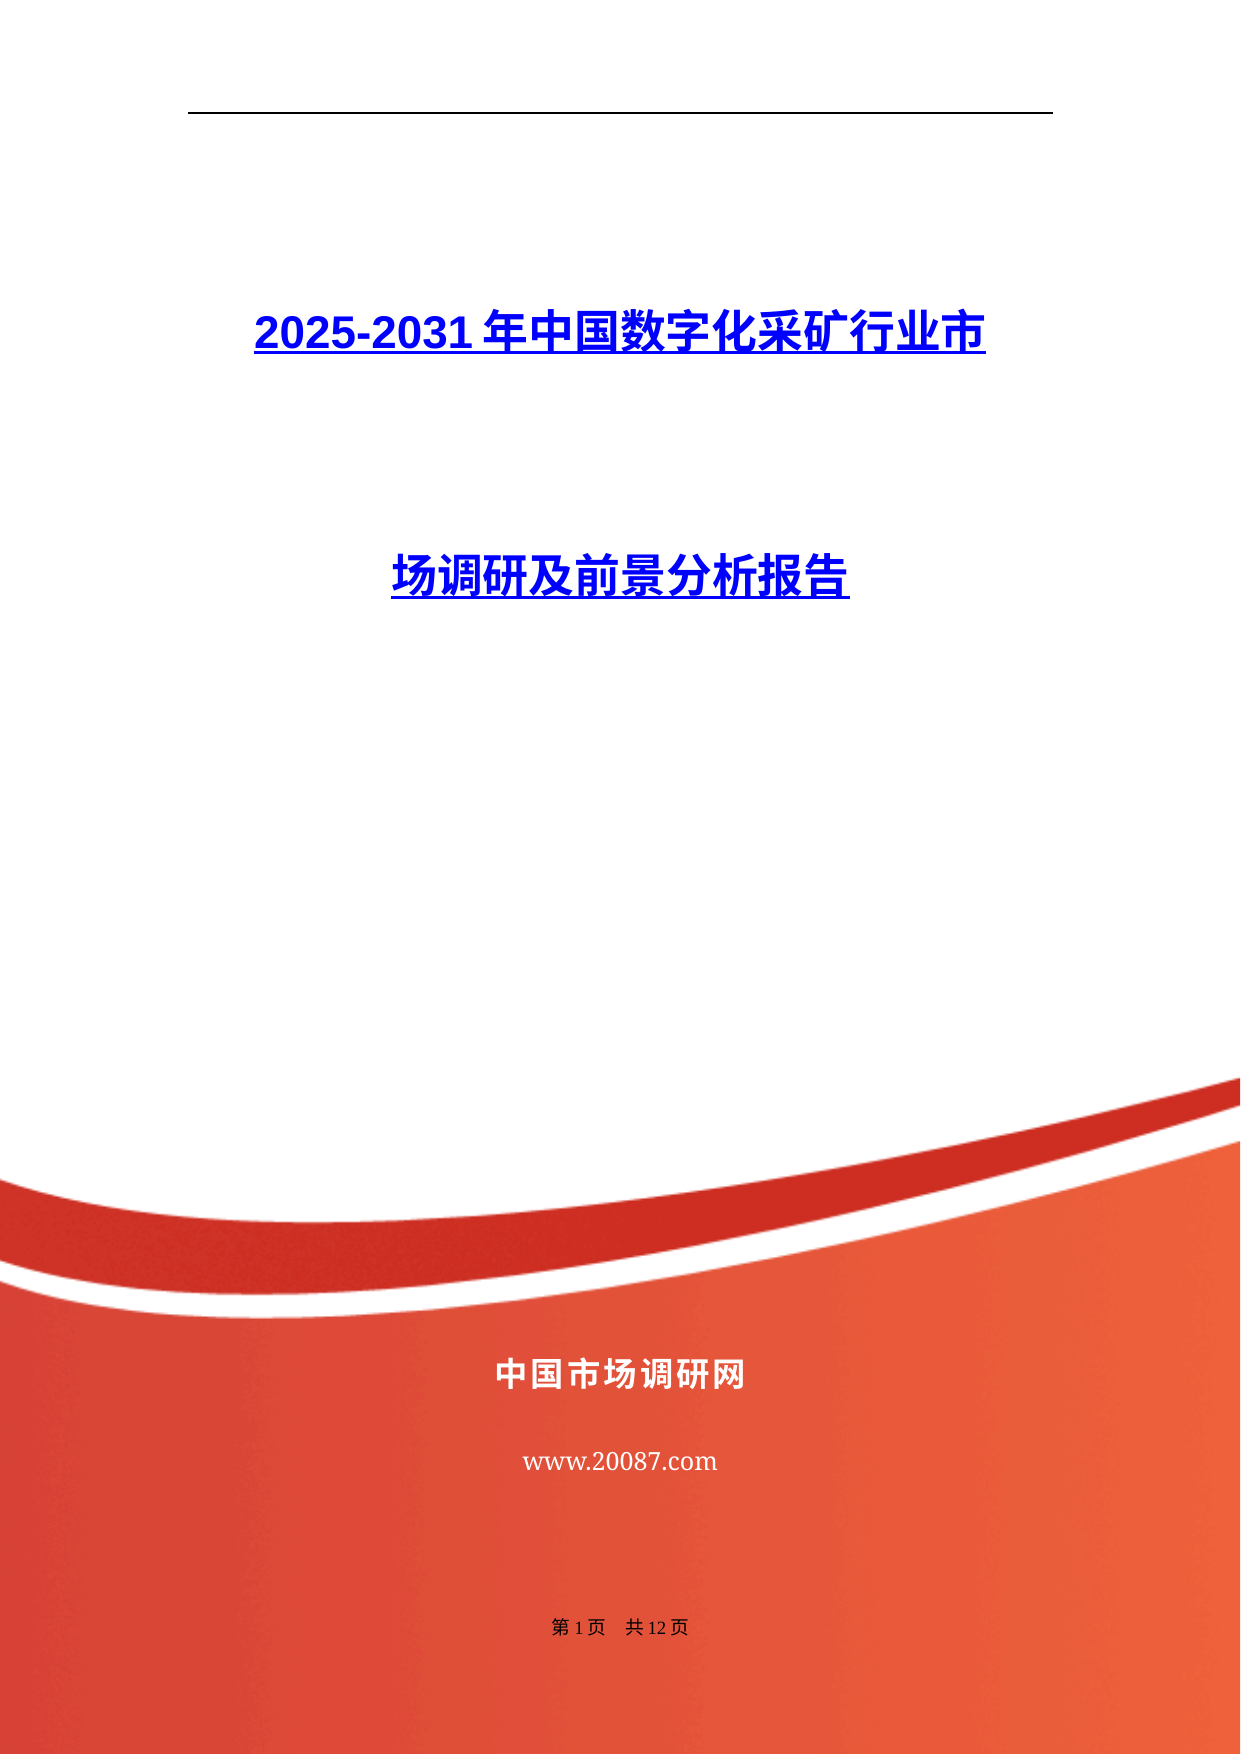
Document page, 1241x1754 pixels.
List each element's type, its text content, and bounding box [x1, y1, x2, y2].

table_header 2025-2031年中国数字化采矿行业市场调研及前景分析报告 [188, 207, 1053, 773]
picture [0, 1006, 1241, 1754]
text www.20087.com [187, 1428, 1053, 1493]
subtitle 中国市场调研网 [187, 1339, 1053, 1404]
